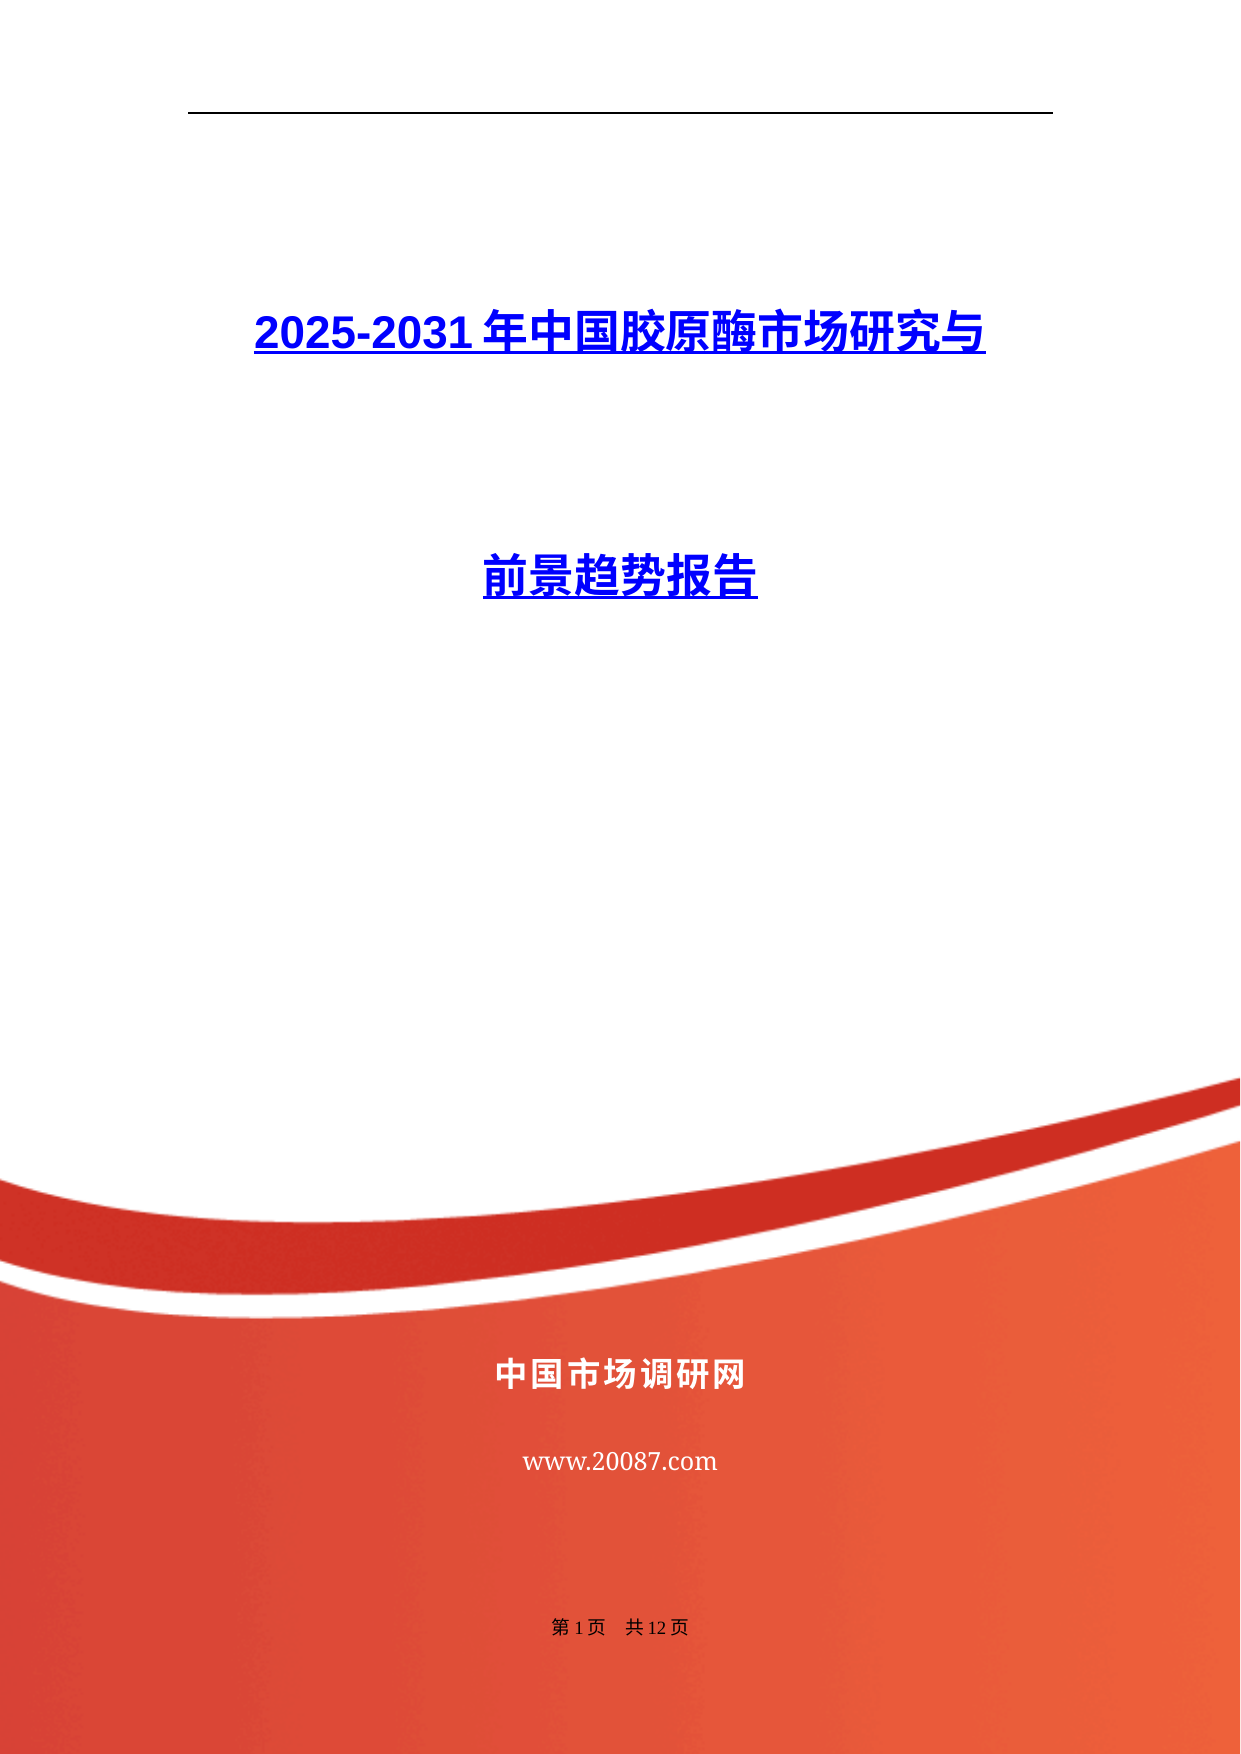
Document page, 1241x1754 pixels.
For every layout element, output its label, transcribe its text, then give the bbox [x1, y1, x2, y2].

text www.20087.com [187, 1428, 1053, 1493]
subtitle 中国市场调研网 [187, 1339, 1053, 1404]
picture [0, 1006, 1241, 1754]
table_header 2025-2031年中国胶原酶市场研究与前景趋势报告 [188, 207, 1053, 773]
